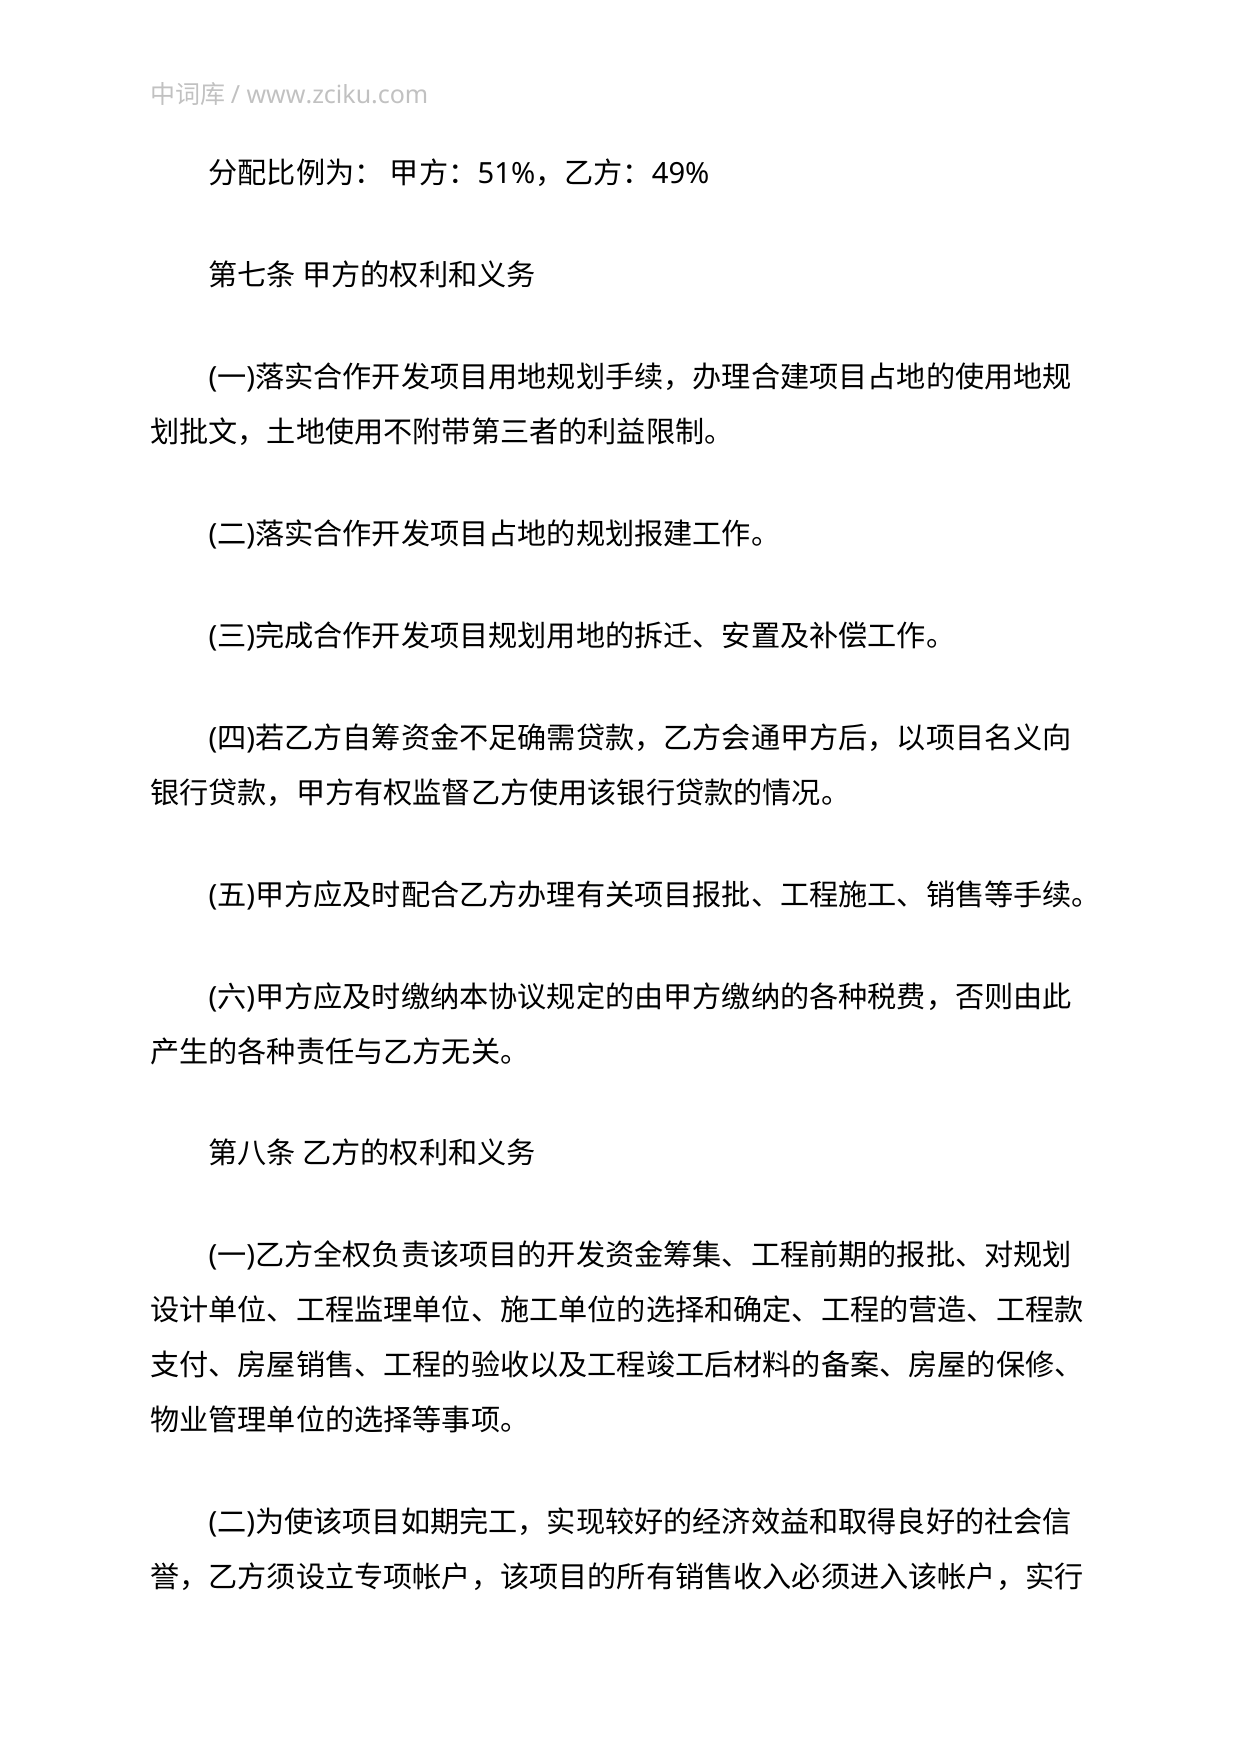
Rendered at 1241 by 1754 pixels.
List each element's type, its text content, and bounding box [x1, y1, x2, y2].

text (二)落实合作开发项目占地的规划报建工作。 [150, 511, 1090, 553]
text (一)乙方全权负责该项目的开发资金筹集、工程前期的报批、对规划设计单位、工程监理单位、施工单位的选择和确定、工程的营造、工程款支付、房屋销售、工程的验收以及工程竣工后材料的备案、房屋的保修、物业管理单位的选择等事项。 [150, 1232, 1090, 1439]
text 第七条 甲方的权利和义务 [150, 252, 1090, 294]
text 分配比例为： 甲方：51%，乙方：49% [150, 150, 1090, 192]
text (一)落实合作开发项目用地规划手续，办理合建项目占地的使用地规划批文，土地使用不附带第三者的利益限制。 [150, 354, 1090, 451]
text (三)完成合作开发项目规划用地的拆迁、安置及补偿工作。 [150, 612, 1090, 655]
text 第八条 乙方的权利和义务 [150, 1130, 1090, 1172]
text (六)甲方应及时缴纳本协议规定的由甲方缴纳的各种税费，否则由此产生的各种责任与乙方无关。 [150, 973, 1090, 1071]
text (四)若乙方自筹资金不足确需贷款，乙方会通甲方后，以项目名义向银行贷款，甲方有权监督乙方使用该银行贷款的情况。 [150, 714, 1090, 812]
text (五)甲方应及时配合乙方办理有关项目报批、工程施工、销售等手续。 [150, 871, 1090, 914]
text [150, 1498, 1090, 1596]
